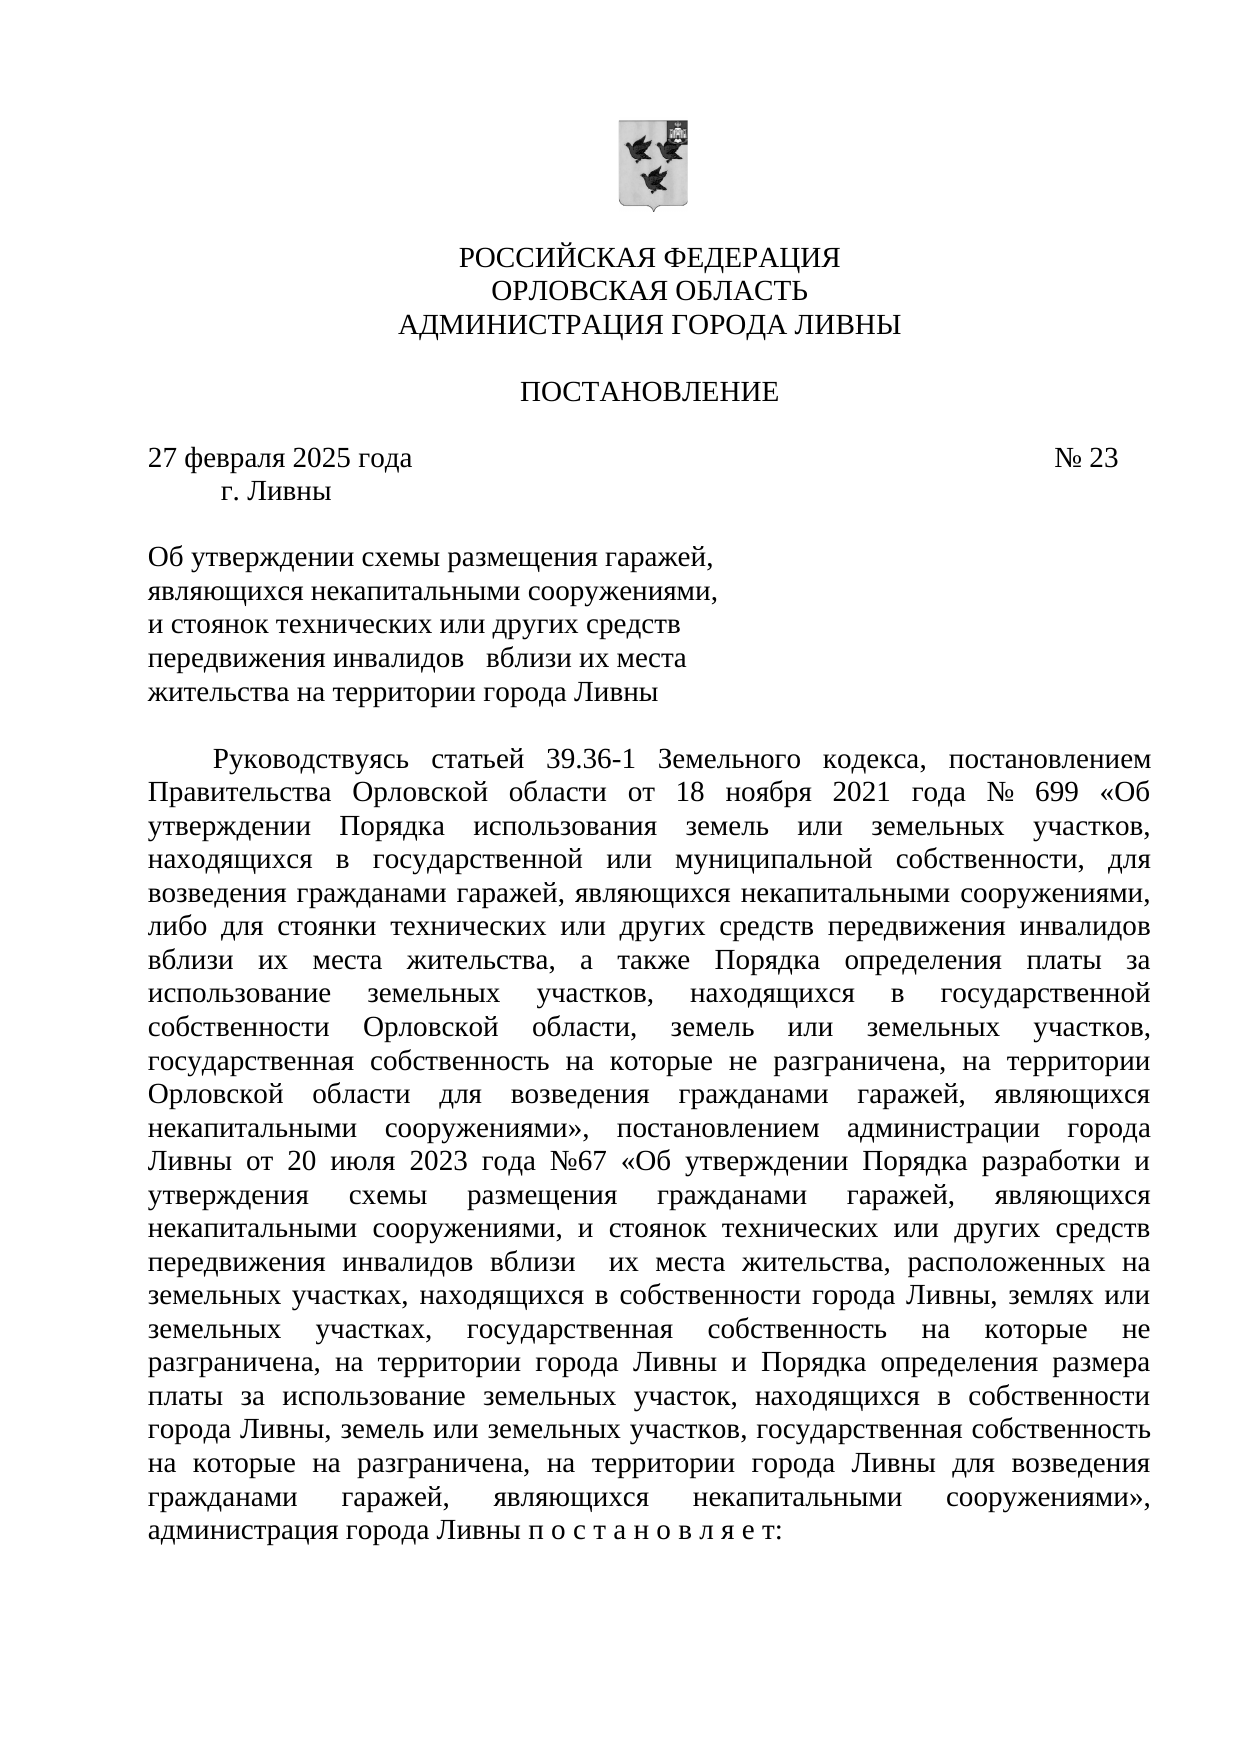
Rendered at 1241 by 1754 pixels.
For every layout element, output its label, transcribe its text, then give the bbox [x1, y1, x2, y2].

subtitle ОРЛОВСКАЯ ОБЛАСТЬ [148, 273, 1152, 307]
subtitle Об утверждении схемы размещения гаражей, [148, 539, 1078, 573]
subtitle жительства на территории города Ливны [148, 674, 1078, 707]
text г. Ливны [148, 473, 1078, 507]
text ПОСТАНОВЛЕНИЕ [148, 374, 1152, 408]
subtitle и стоянок технических или других средств [148, 607, 1078, 640]
text Руководствуясь статьей 39.36-1 Земельного кодекса, постановлением Правительства Орловской области от 18 ноября 2021 года № 699 «Об утверждении Порядка использования земель или земельных участков, находящихся в государственной или муниципальной собственности, для возведения гражданами гаражей, являющихся некапитальными сооружениями, либо для стоянки технических или других средств передвижения инвалидов вблизи их места жительства, а также Порядка определения платы за использование земельных участков, находящихся в государственной собственности Орловской области, земель или земельных участков, государственная собственность на которые не разграничена, на территории Орловской области для возведения гражданами гаражей, являющихся некапитальными сооружениями», постановлением администрации города Ливны от 20 июля 2023 года №67 «Об утверждении Порядка разработки и утверждения схемы размещения гражданами гаражей, являющихся некапитальными сооружениями, и стоянок технических или других средств передвижения инвалидов вблизи их места жительства, расположенных на земельных участках, находящихся в собственности города Ливны, землях или земельных участках, государственная собственность на которые не разграничена, на территории города Ливны и Порядка определения размера платы за использование земельных участок, находящихся в собственности города Ливны, земель или земельных участков, государственная собственность на которые на разграничена, на территории города Ливны для возведения гражданами гаражей, являющихся некапитальными сооружениями», администрация города Ливны п о с т а н о в л я е т: [148, 741, 1152, 1546]
subtitle передвижения инвалидов вблизи их места [148, 640, 1078, 674]
subtitle являющихся некапитальными сооружениями, [148, 573, 1078, 607]
subtitle АДМИНИСТРАЦИЯ ГОРОДА ЛИВНЫ [148, 307, 1152, 341]
subtitle РОССИЙСКАЯ ФЕДЕРАЦИЯ [148, 240, 1152, 273]
text 27 февраля 2025 года № 23 [148, 440, 1149, 473]
